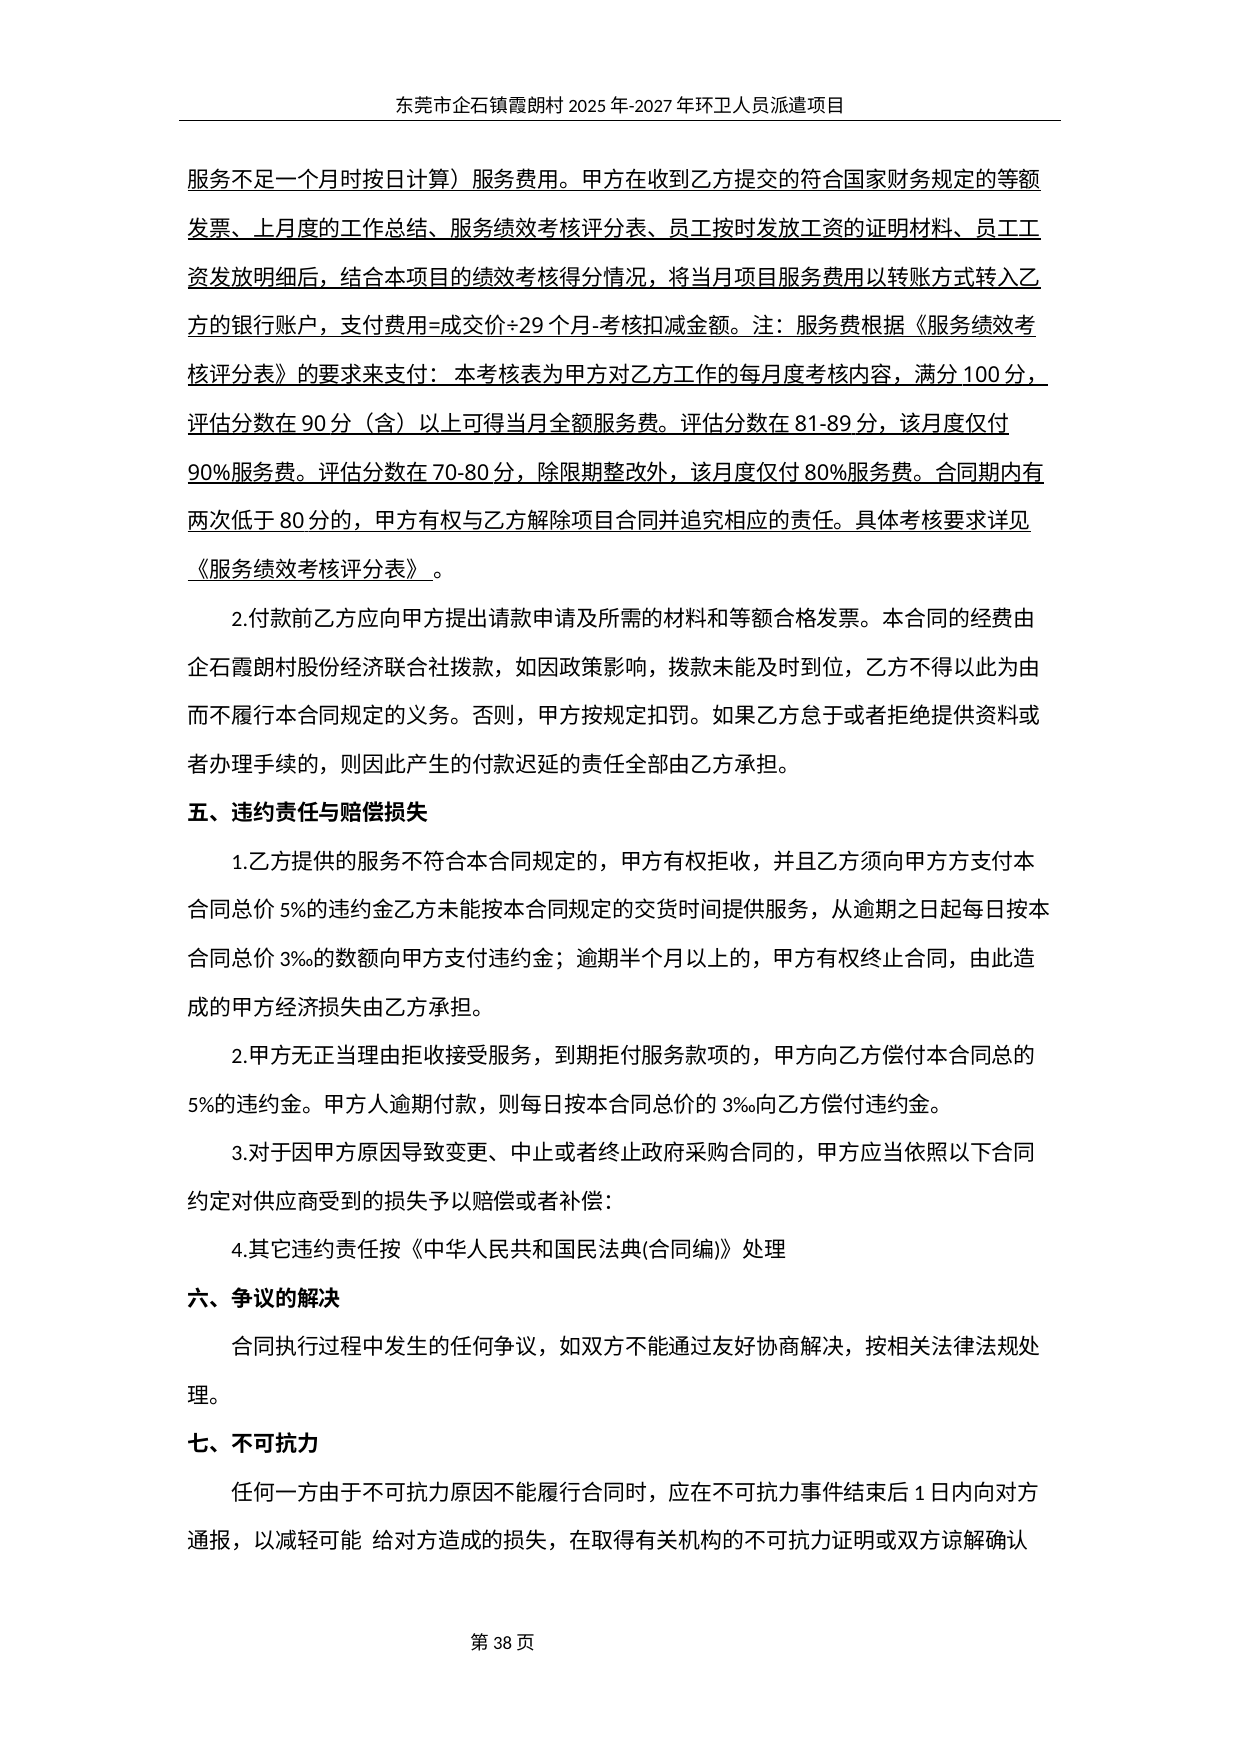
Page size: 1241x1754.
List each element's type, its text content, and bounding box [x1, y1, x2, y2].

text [187, 1474, 1053, 1555]
text 3.对于因甲方原因导致变更、中止或者终止政府采购合同的，甲方应当依照以下合同约定对供应商受到的损失予以赔偿或者补偿： [187, 1135, 1053, 1216]
text 七、不可抗力 [187, 1426, 1053, 1458]
text 六、争议的解决 [187, 1280, 1053, 1313]
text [187, 162, 1053, 584]
text 合同执行过程中发生的任何争议，如双方不能通过友好协商解决，按相关法律法规处理。 [187, 1329, 1053, 1410]
text 五、违约责任与赔偿损失 [187, 795, 1053, 827]
text 1.乙方提供的服务不符合本合同规定的，甲方有权拒收，并且乙方须向甲方方支付本合同总价5%的违约金乙方未能按本合同规定的交货时间提供服务，从逾期之日起每日按本合同总价3‰的数额向甲方支付违约金；逾期半个月以上的，甲方有权终止合同，由此造成的甲方经济损失由乙方承担。 [187, 843, 1053, 1022]
text 4.其它违约责任按《中华人民共和国民法典(合同编)》处理 [187, 1232, 1053, 1264]
text 2.付款前乙方应向甲方提出请款申请及所需的材料和等额合格发票。本合同的经费由企石霞朗村股份经济联合社拨款，如因政策影响，拨款未能及时到位，乙方不得以此为由而不履行本合同规定的义务。否则，甲方按规定扣罚。如果乙方怠于或者拒绝提供资料或者办理手续的，则因此产生的付款迟延的责任全部由乙方承担。 [187, 600, 1053, 779]
text 2.甲方无正当理由拒收接受服务，到期拒付服务款项的，甲方向乙方偿付本合同总的5%的违约金。甲方人逾期付款，则每日按本合同总价的3‰向乙方偿付违约金。 [187, 1038, 1053, 1119]
